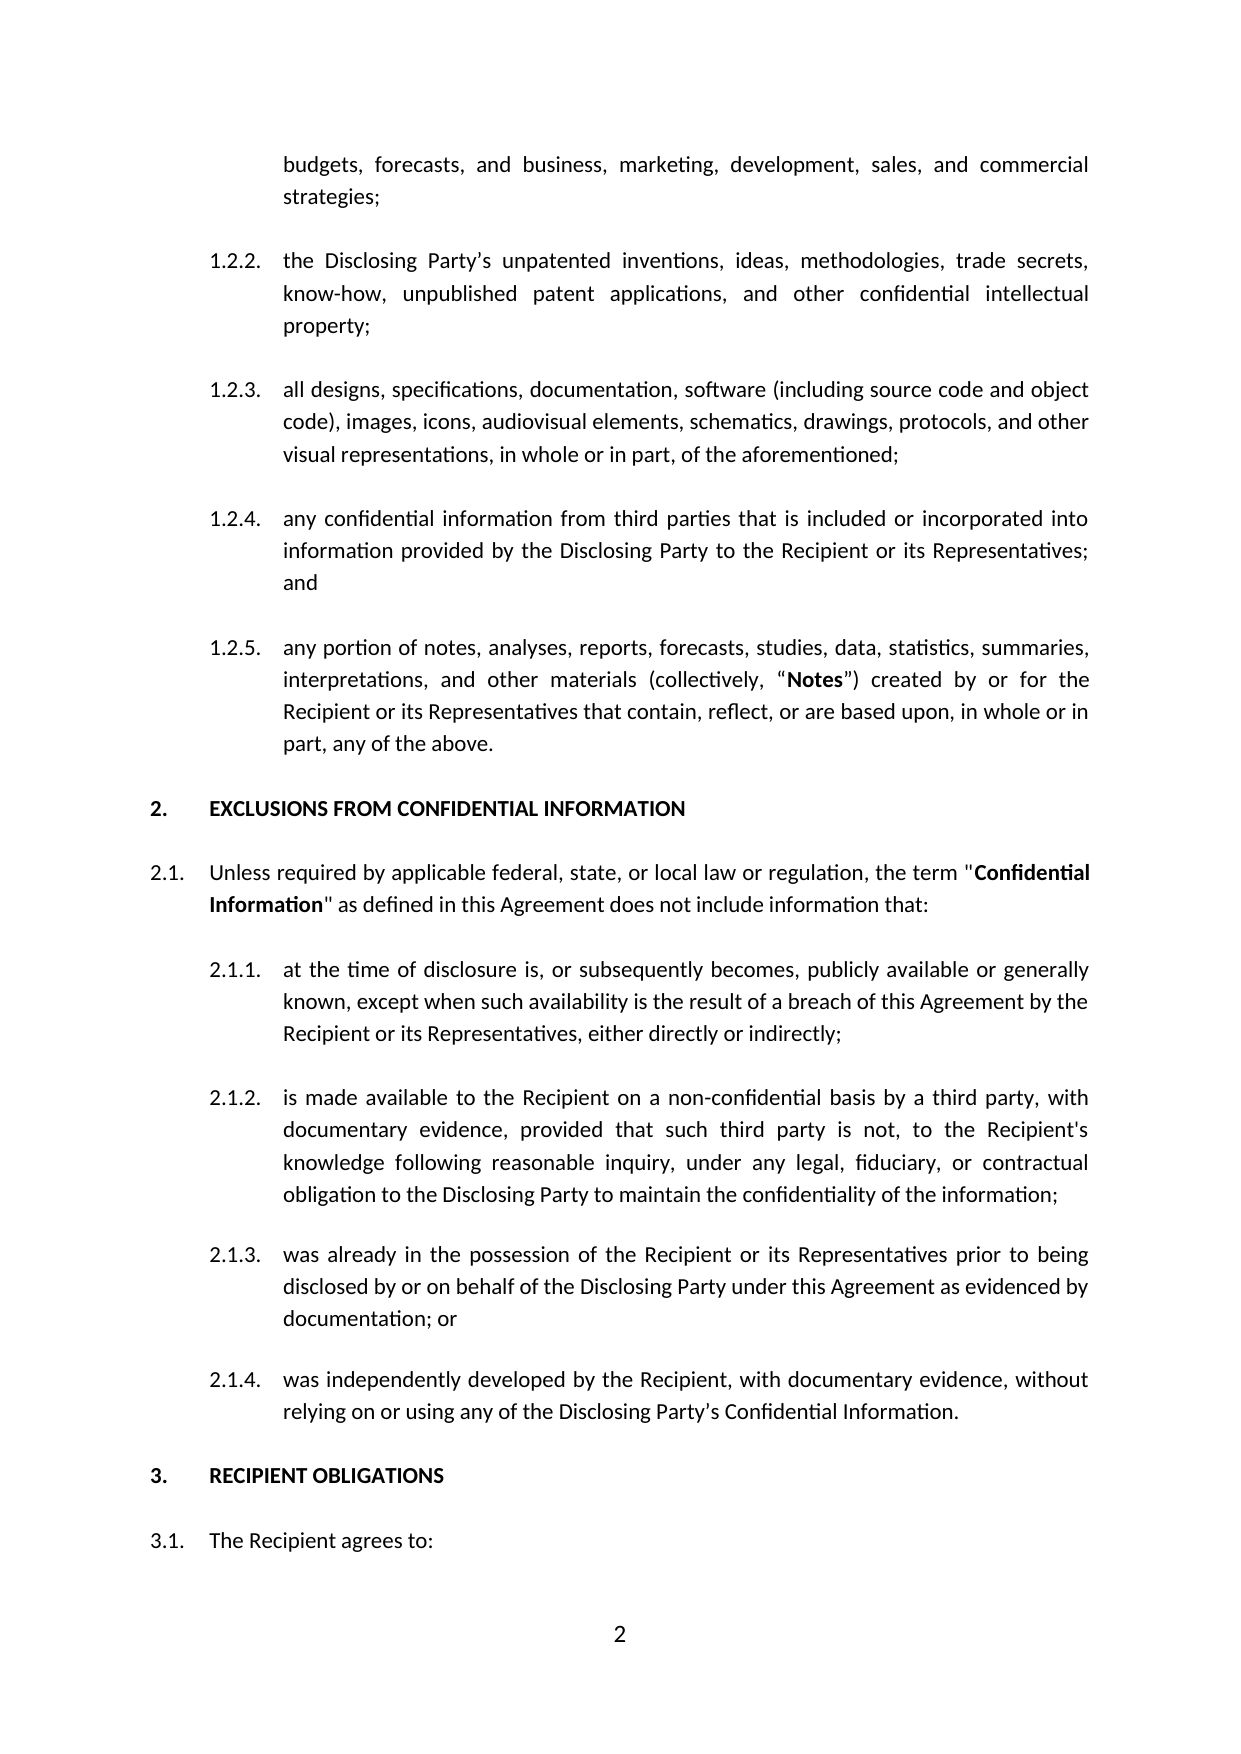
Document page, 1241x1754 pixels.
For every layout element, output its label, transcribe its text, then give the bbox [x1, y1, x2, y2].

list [209, 150, 1090, 210]
list EXCLUSIONS FROM CONFIDENTIAL INFORMATION [150, 794, 1090, 822]
list RECIPIENT OBLIGATIONS [150, 1461, 1090, 1489]
list all designs, specifications, documentation, software (including source code and object code), images, icons, audiovisual elements, schematics, drawings, protocols, and other visual representations, in whole or in part, of the aforementioned; [209, 375, 1090, 468]
list any confidential information from third parties that is included or incorporated into information provided by the Disclosing Party to the Recipient or its Representatives; and [209, 504, 1090, 596]
list the Disclosing Party’s unpatented inventions, ideas, methodologies, trade secrets, know-how, unpublished patent applications, and other confidential intellectual property; [209, 247, 1090, 339]
list any portion of notes, analyses, reports, forecasts, studies, data, statistics, summaries, interpretations, and other materials (collectively, “Notes”) created by or for the Recipient or its Representatives that contain, reflect, or are based upon, in whole or in part, any of the above. [209, 633, 1090, 757]
list was already in the possession of the Recipient or its Representatives prior to being disclosed by or on behalf of the Disclosing Party under this Agreement as evidenced by documentation; or [209, 1240, 1090, 1333]
list at the time of disclosure is, or subsequently becomes, publicly available or generally known, except when such availability is the result of a breach of this Agreement by the Recipient or its Representatives, either directly or indirectly; [209, 955, 1090, 1047]
list The Recipient agrees to: [150, 1526, 1090, 1554]
list was independently developed by the Recipient, with documentary evidence, without relying on or using any of the Disclosing Party’s Confidential Information. [209, 1365, 1090, 1425]
list Unless required by applicable federal, state, or local law or regulation, the term "Confidential Information" as defined in this Agreement does not include information that: [150, 858, 1090, 918]
list is made available to the Recipient on a non-confidential basis by a third party, with documentary evidence, provided that such third party is not, to the Recipient's knowledge following reasonable inquiry, under any legal, fiduciary, or contractual obligation to the Disclosing Party to maintain the confidentiality of the information; [209, 1083, 1090, 1208]
